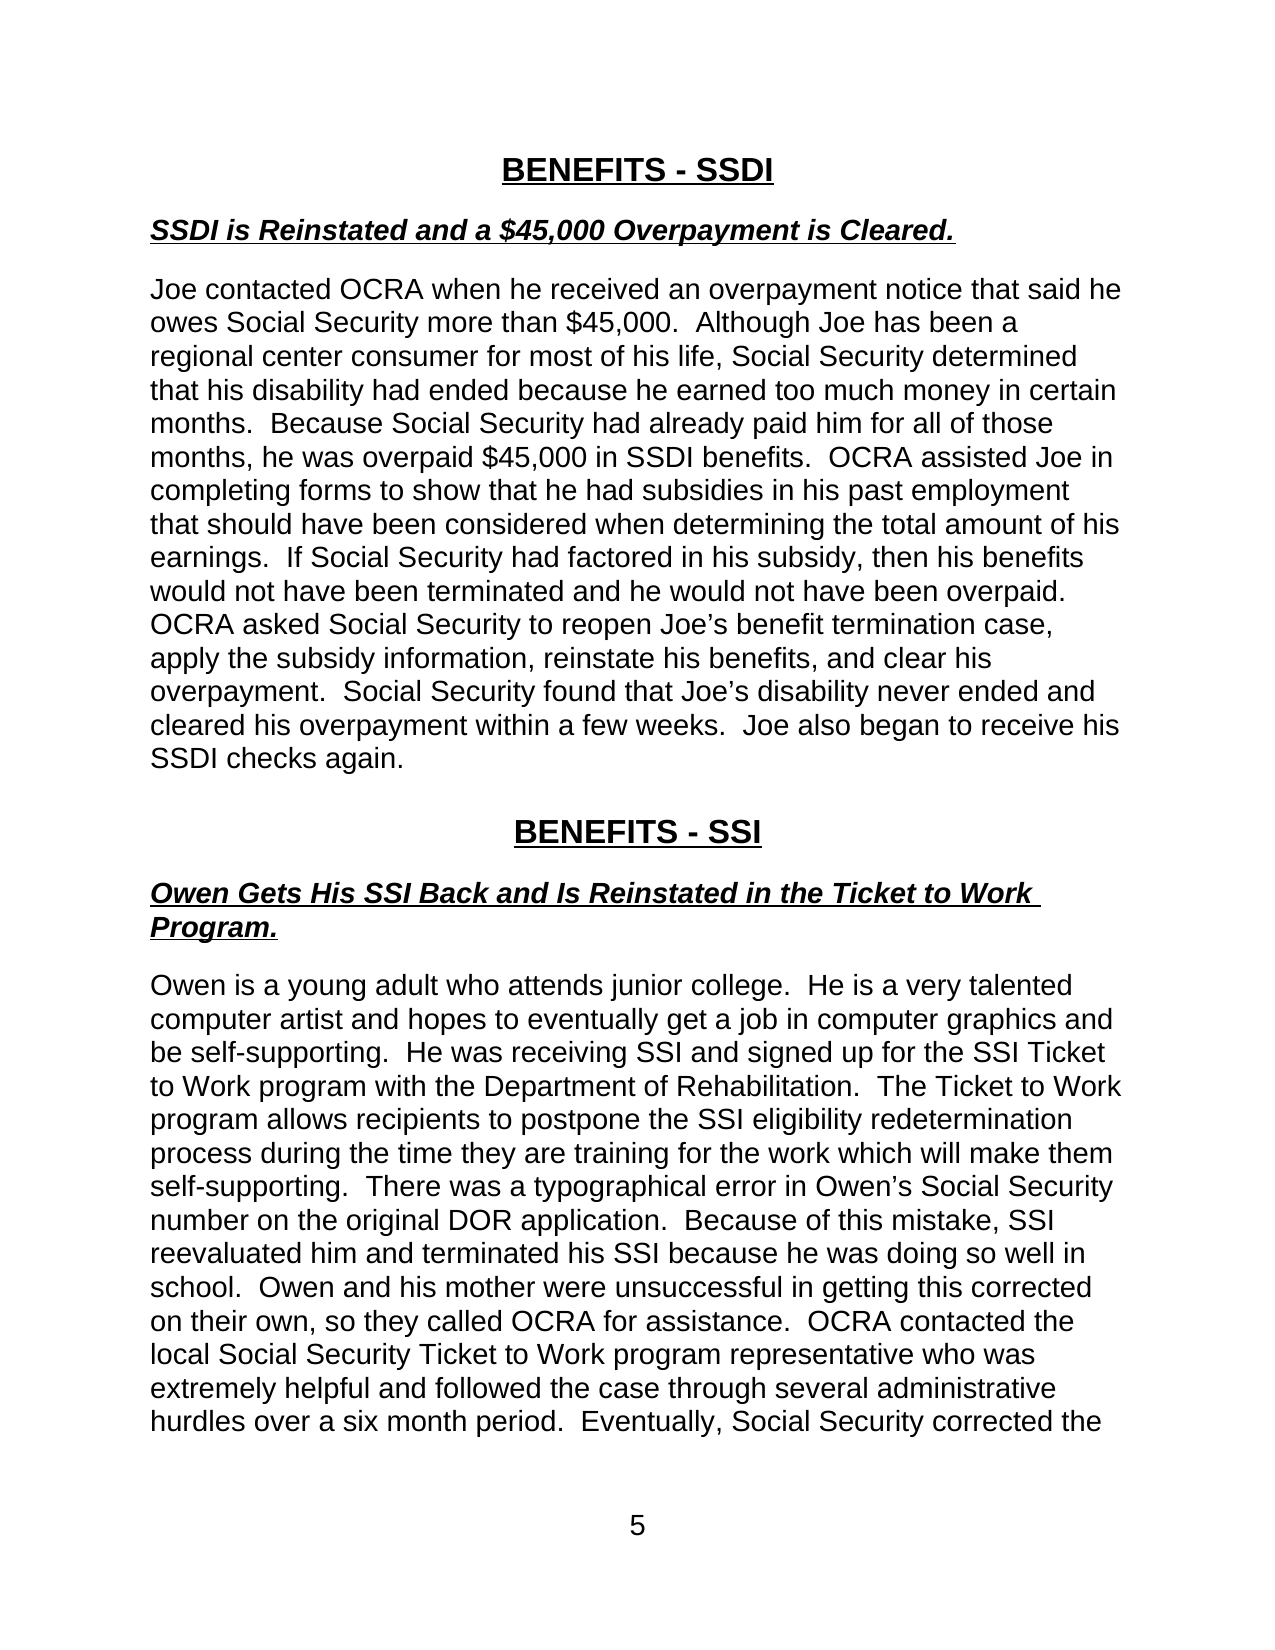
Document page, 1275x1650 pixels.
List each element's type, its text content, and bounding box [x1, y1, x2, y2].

subtitle Owen Gets His SSI Back and Is Reinstated in the Ticket to Work Program. [150, 876, 1125, 943]
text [150, 968, 1125, 1438]
subtitle SSDI is Reinstated and a $45,000 Overpayment is Cleared. [150, 213, 1125, 247]
subtitle BENEFITS - SSDI [150, 150, 1125, 188]
subtitle BENEFITS - SSI [150, 813, 1125, 851]
text Joe contacted OCRA when he received an overpayment notice that said he owes Social Security more than $45,000. Although Joe has been a regional center consumer for most of his life, Social Security determined that his disability had ended because he earned too much money in certain months. Because Social Security had already paid him for all of those months, he was overpaid $45,000 in SSDI benefits. OCRA assisted Joe in completing forms to show that he had subsidies in his past employment that should have been considered when determining the total amount of his earnings. If Social Security had factored in his subsidy, then his benefits would not have been terminated and he would not have been overpaid. OCRA asked Social Security to reopen Joe’s benefit termination case, apply the subsidy information, reinstate his benefits, and clear his overpayment. Social Security found that Joe’s disability never ended and cleared his overpayment within a few weeks. Joe also began to receive his SSDI checks again. [150, 272, 1125, 775]
